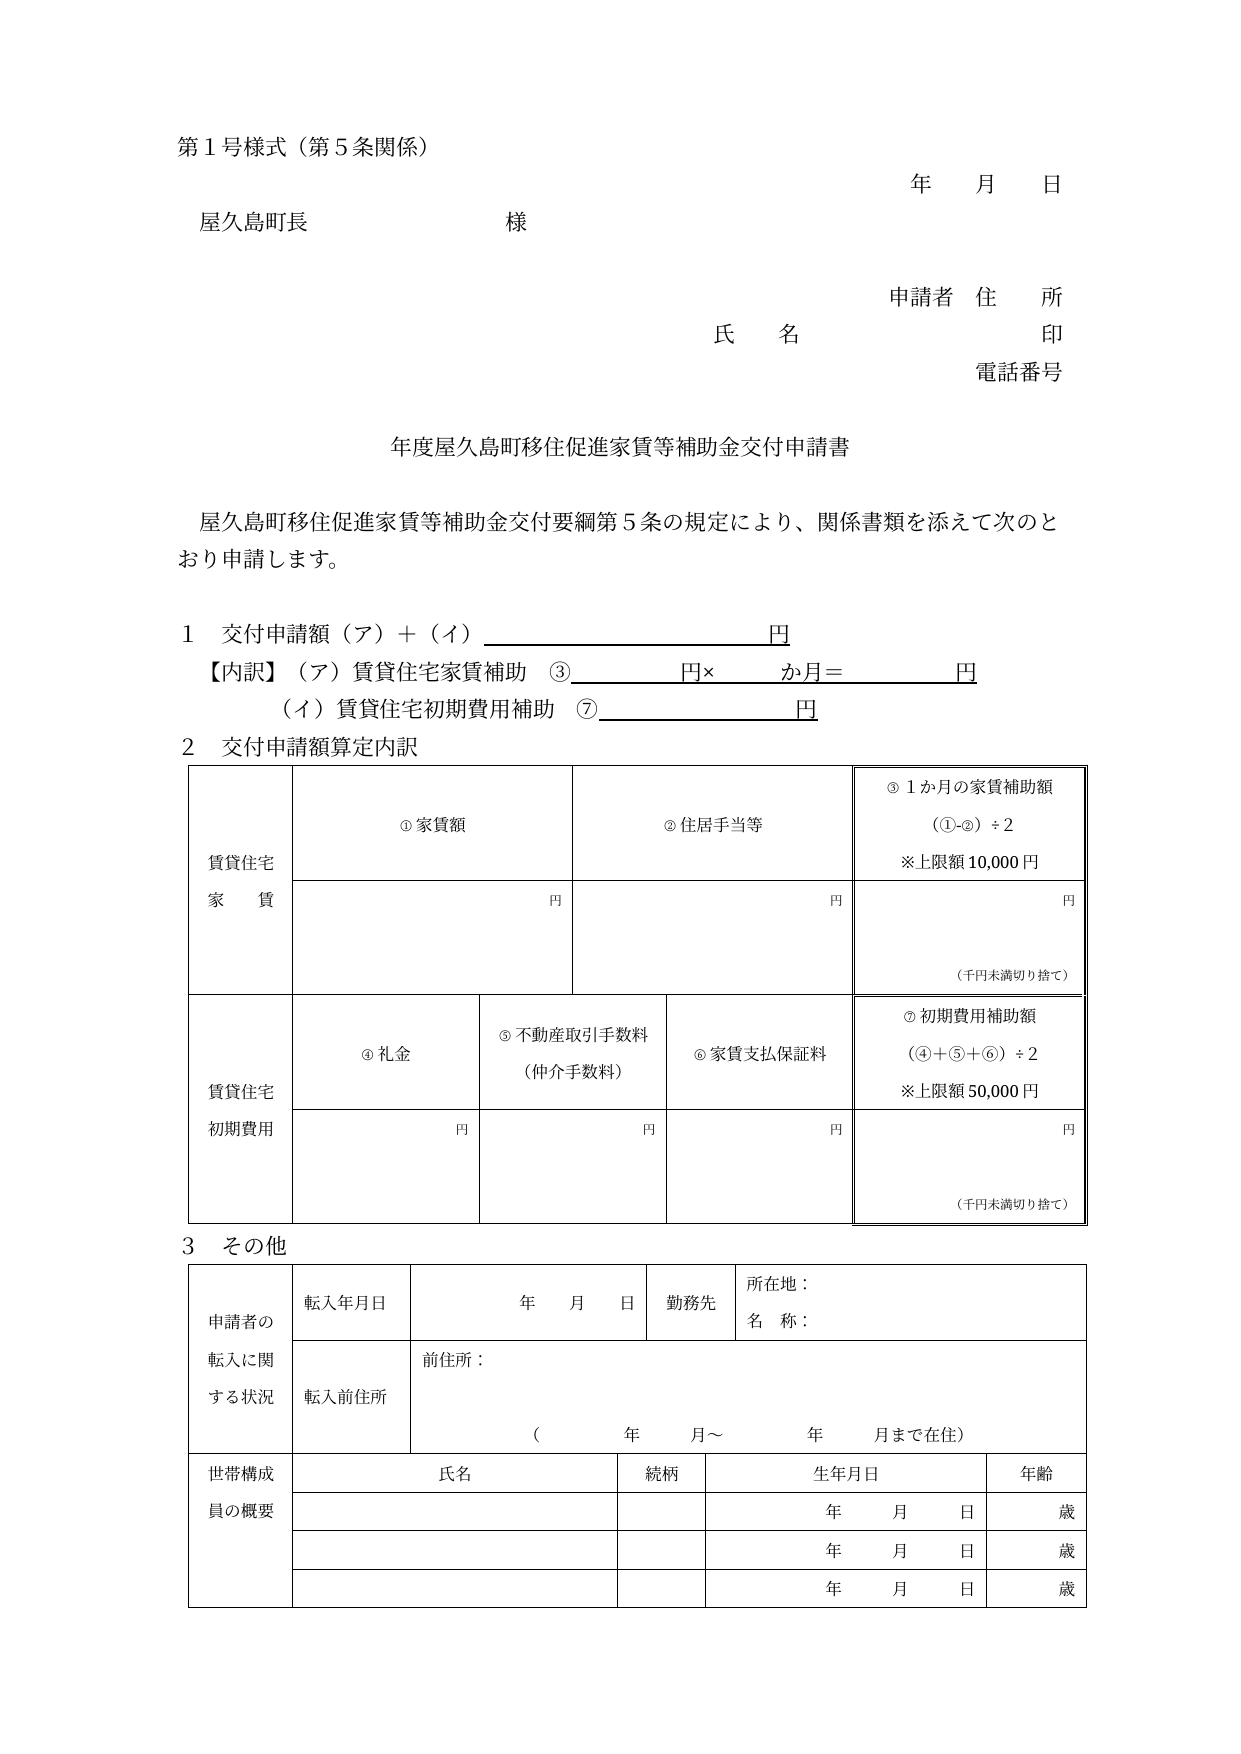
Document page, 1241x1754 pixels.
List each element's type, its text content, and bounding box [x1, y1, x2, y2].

table_cell 世帯構成員の概要 [189, 1454, 292, 1607]
text ２ 交付申請額算定内訳 [177, 727, 1063, 764]
table_header ②住居手当等 [573, 766, 852, 880]
table_cell 転入前住所 [293, 1341, 410, 1453]
table_cell 歳 [987, 1570, 1086, 1607]
table_cell 年 月 日 [706, 1493, 986, 1530]
table_header ③１か月の家賃補助額 （①-②）÷２ ※上限額10,000円 [855, 768, 1084, 880]
table_cell 年 月 日 [706, 1531, 986, 1569]
table_header 所在地： 名 称： [736, 1265, 1086, 1339]
table_header 申請者の 転入に関する状況 [189, 1265, 292, 1453]
table_cell ⑦初期費用補助額 （④＋⑤＋⑥）÷２ ※上限額50,000円 [855, 994, 1085, 1109]
table_cell [293, 1570, 617, 1607]
table_cell 氏名 [293, 1454, 617, 1492]
text 屋久島町長 様 [177, 202, 1063, 239]
text ３ その他 [177, 1226, 1063, 1263]
table_cell [618, 1493, 705, 1530]
table_cell 円 [667, 1110, 852, 1223]
table_cell 生年月日 [706, 1454, 986, 1492]
table_cell 年齢 [987, 1454, 1086, 1492]
table_cell 円 [480, 1110, 666, 1223]
text 年 月 日 [177, 164, 1063, 202]
text 【内訳】（ア）賃貸住宅家賃補助 ③ 円× か月＝ 円 [177, 652, 1063, 689]
subtitle １ 交付申請額（ア）＋（イ） 円 [177, 614, 1063, 652]
table_header ①家賃額 [293, 766, 572, 880]
table_cell [293, 1531, 617, 1569]
table_cell ⑥家賃支払保証料 [667, 995, 852, 1109]
table_cell 歳 [987, 1493, 1086, 1530]
text 第１号様式（第５条関係） [177, 127, 1063, 164]
table_header 賃貸住宅 家 賃 [189, 766, 292, 994]
table_cell 円 [293, 881, 572, 994]
table_cell 歳 [987, 1531, 1086, 1569]
table_cell [618, 1531, 705, 1569]
table_cell [618, 1570, 705, 1607]
text 電話番号 [177, 352, 1063, 389]
table_cell ⑤不動産取引手数料 （仲介手数料） [480, 995, 666, 1109]
table_header 転入年月日 [293, 1265, 410, 1339]
table_cell 年 月 日 [706, 1570, 986, 1607]
text 年度屋久島町移住促進家賃等補助金交付申請書 [177, 427, 1063, 464]
table_cell 円 [293, 1110, 479, 1223]
table_cell 賃貸住宅 初期費用 [189, 995, 292, 1223]
table_cell ④礼金 [293, 995, 479, 1109]
table_cell 円 [573, 881, 852, 994]
text 屋久島町移住促進家賃等補助金交付要綱第５条の規定により、関係書類を添えて次のとおり申請します。 [177, 502, 1063, 577]
text 申請者 住 所 [177, 277, 1063, 314]
table_cell 前住所： （ 年 月～ 年 月まで在住） [411, 1341, 1086, 1453]
text 氏 名 印 [177, 314, 1063, 352]
table_cell 円 （千円未満切り捨て） [855, 1110, 1084, 1223]
table_cell 続柄 [618, 1454, 705, 1492]
table_cell 円 （千円未満切り捨て） [855, 881, 1084, 994]
text （イ）賃貸住宅初期費用補助 ⑦ 円 [177, 689, 1063, 727]
table_cell [293, 1493, 617, 1530]
table_header 年 月 日 [411, 1265, 646, 1339]
table_header 勤務先 [647, 1265, 735, 1339]
